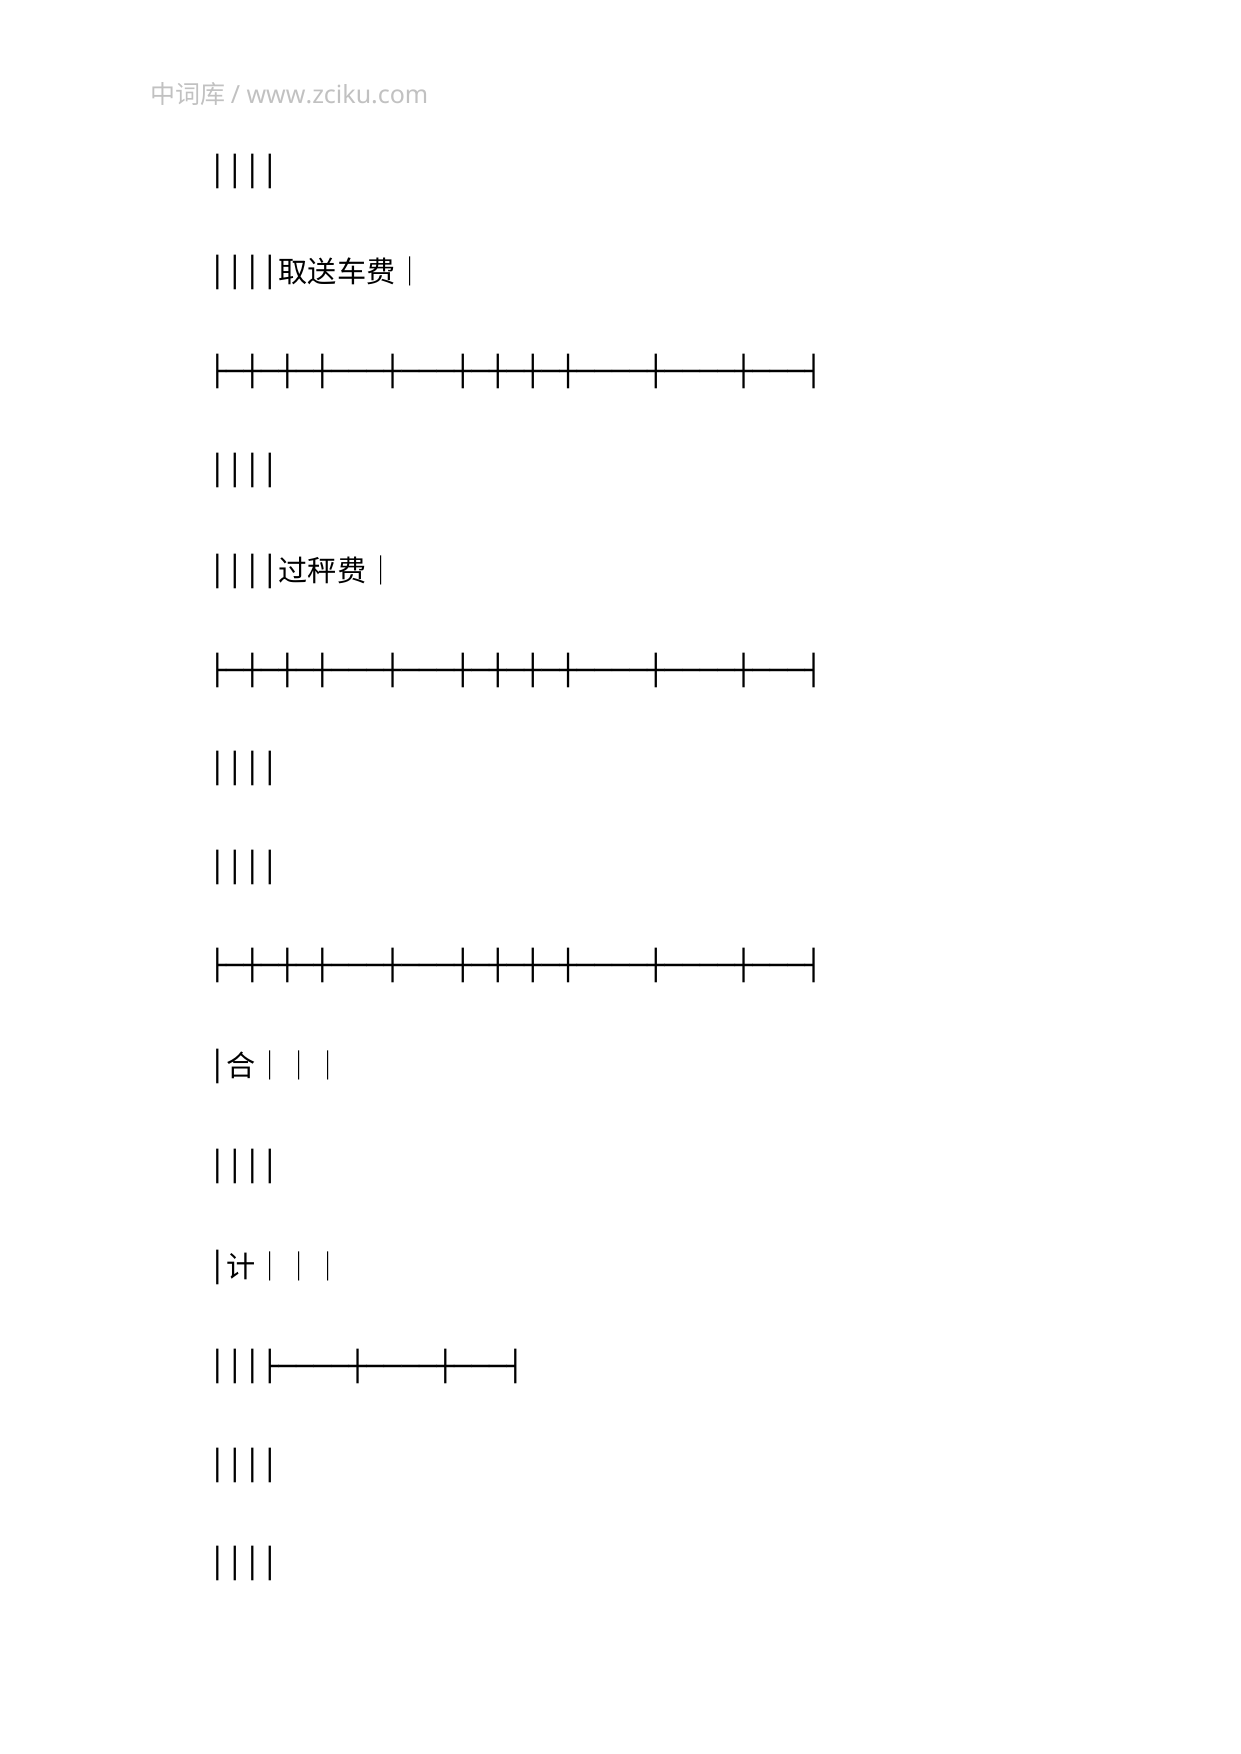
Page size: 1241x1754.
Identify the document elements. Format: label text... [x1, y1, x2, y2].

text │合│││ [150, 1043, 1090, 1085]
text ├─┼─┼─┼───┼───┼─┼─┼─┼────┼────┼───┤ [150, 350, 1090, 390]
text ││││ [150, 748, 1090, 787]
text ││││过秤费│ [150, 547, 1090, 590]
text ││││ [150, 449, 1090, 488]
text │计│││ [150, 1243, 1090, 1286]
text ││││ [150, 846, 1090, 886]
text ├─┼─┼─┼───┼───┼─┼─┼─┼────┼────┼───┤ [150, 649, 1090, 689]
text │││├────┼────┼───┤ [150, 1345, 1090, 1385]
text ││││ [150, 150, 1090, 190]
text ││││ [150, 1444, 1090, 1483]
text ├─┼─┼─┼───┼───┼─┼─┼─┼────┼────┼───┤ [150, 944, 1090, 984]
text ││││ [150, 1542, 1090, 1582]
text ││││ [150, 1145, 1090, 1185]
text ││││取送车费│ [150, 248, 1090, 291]
